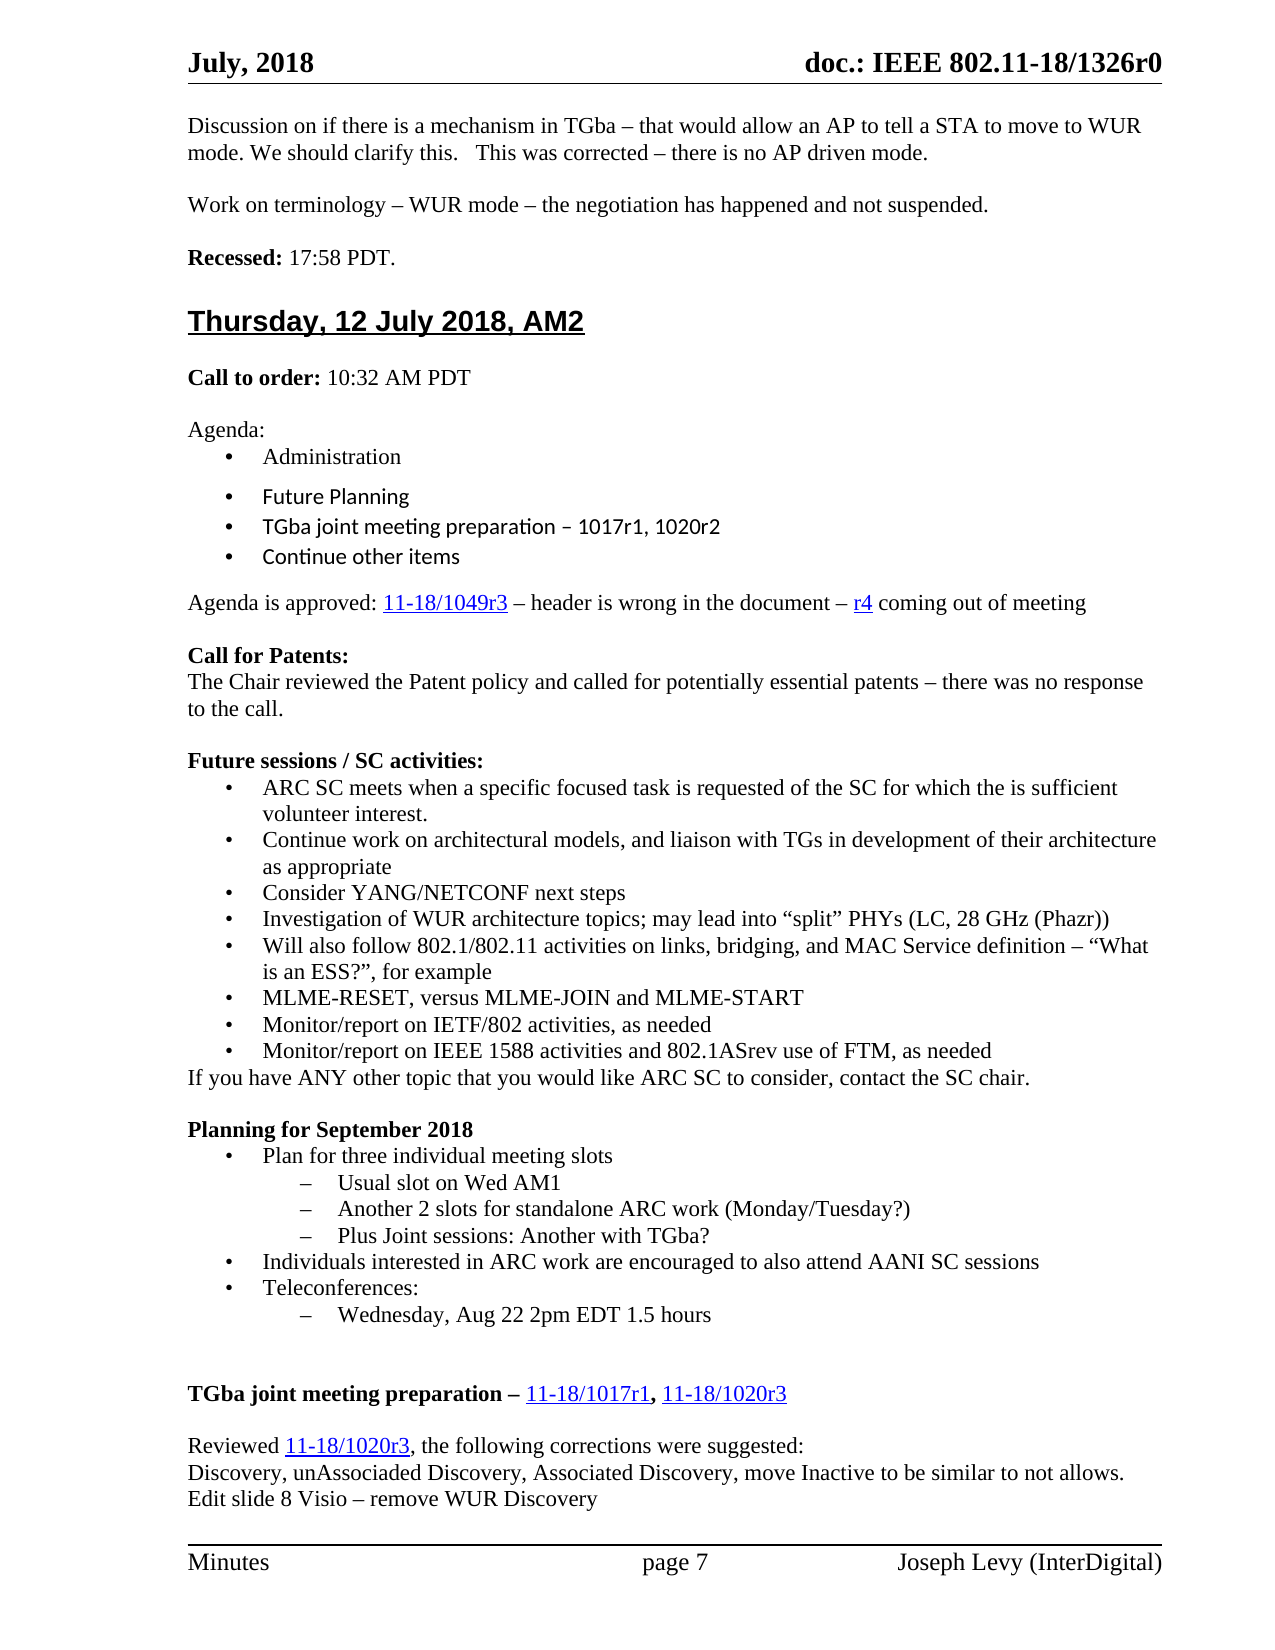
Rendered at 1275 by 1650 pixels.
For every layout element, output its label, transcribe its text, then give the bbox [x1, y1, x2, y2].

list Usual slot on Wed AM1 [300, 1169, 1162, 1195]
subtitle Thursday, 12 July 2018, AM2 [187, 304, 1162, 337]
list Continue other items [225, 542, 1162, 570]
text Future sessions / SC activities: [187, 747, 1162, 774]
text Call for Patents: [187, 642, 1162, 668]
text If you have ANY other topic that you would like ARC SC to consider, contact the SC chair. [187, 1063, 1162, 1090]
list Will also follow 802.1/802.11 activities on links, bridging, and MAC Service definition – “What is an ESS?”, for example [225, 932, 1162, 984]
list ARC SC meets when a specific focused task is requested of the SC for which the is sufficient volunteer interest. [225, 774, 1162, 826]
list Monitor/report on IETF/802 activities, as needed [225, 1011, 1162, 1037]
text TGba joint meeting preparation – 11-18/1017r1, 11-18/1020r3 [187, 1380, 1162, 1406]
text The Chair reviewed the Patent policy and called for potentially essential patents – there was no response to the call. [187, 668, 1162, 721]
text Reviewed 11-18/1020r3, the following corrections were suggested: [187, 1432, 1162, 1459]
text Call to order: 10:32 AM PDT [187, 364, 1162, 390]
text Agenda: [187, 417, 1162, 443]
list Individuals interested in ARC work are encouraged to also attend AANI SC sessions [225, 1248, 1162, 1274]
list Administration [225, 443, 1162, 469]
text Work on terminology – WUR mode – the negotiation has happened and not suspended. [187, 192, 1162, 218]
list Teleconferences: [225, 1274, 1162, 1301]
text Agenda is approved: 11-18/1049r3 – header is wrong in the document – r4 coming out of meeting [187, 589, 1162, 616]
list Plus Joint sessions: Another with TGba? [300, 1222, 1162, 1248]
list TGba joint meeting preparation – 1017r1, 1020r2 [225, 512, 1162, 540]
list Investigation of WUR architecture topics; may lead into “split” PHYs (LC, 28 GHz (Phazr)) [225, 905, 1162, 932]
list MLME-RESET, versus MLME-JOIN and MLME-START [225, 984, 1162, 1011]
text Recessed: 17:58 PDT. [187, 244, 1162, 271]
list Wednesday, Aug 22 2pm EDT 1.5 hours [300, 1301, 1162, 1327]
text Edit slide 8 Visio – remove WUR Discovery [187, 1485, 1162, 1512]
list Monitor/report on IEEE 1588 activities and 802.1ASrev use of FTM, as needed [225, 1037, 1162, 1063]
text Discussion on if there is a mechanism in TGba – that would allow an AP to tell a STA to move to WUR mode. We should clarify this. This was corrected – there is no AP driven mode. [187, 112, 1162, 165]
list Future Planning [225, 482, 1162, 510]
list Consider YANG/NETCONF next steps [225, 879, 1162, 905]
list Plan for three individual meeting slots [225, 1143, 1162, 1169]
list Another 2 slots for standalone ARC work (Monday/Tuesday?) [300, 1195, 1162, 1222]
list Continue work on architectural models, and liaison with TGs in development of their architecture as appropriate [225, 826, 1162, 879]
text Discovery, unAssociaded Discovery, Associated Discovery, move Inactive to be similar to not allows. [187, 1459, 1162, 1485]
text Planning for September 2018 [187, 1116, 1162, 1143]
